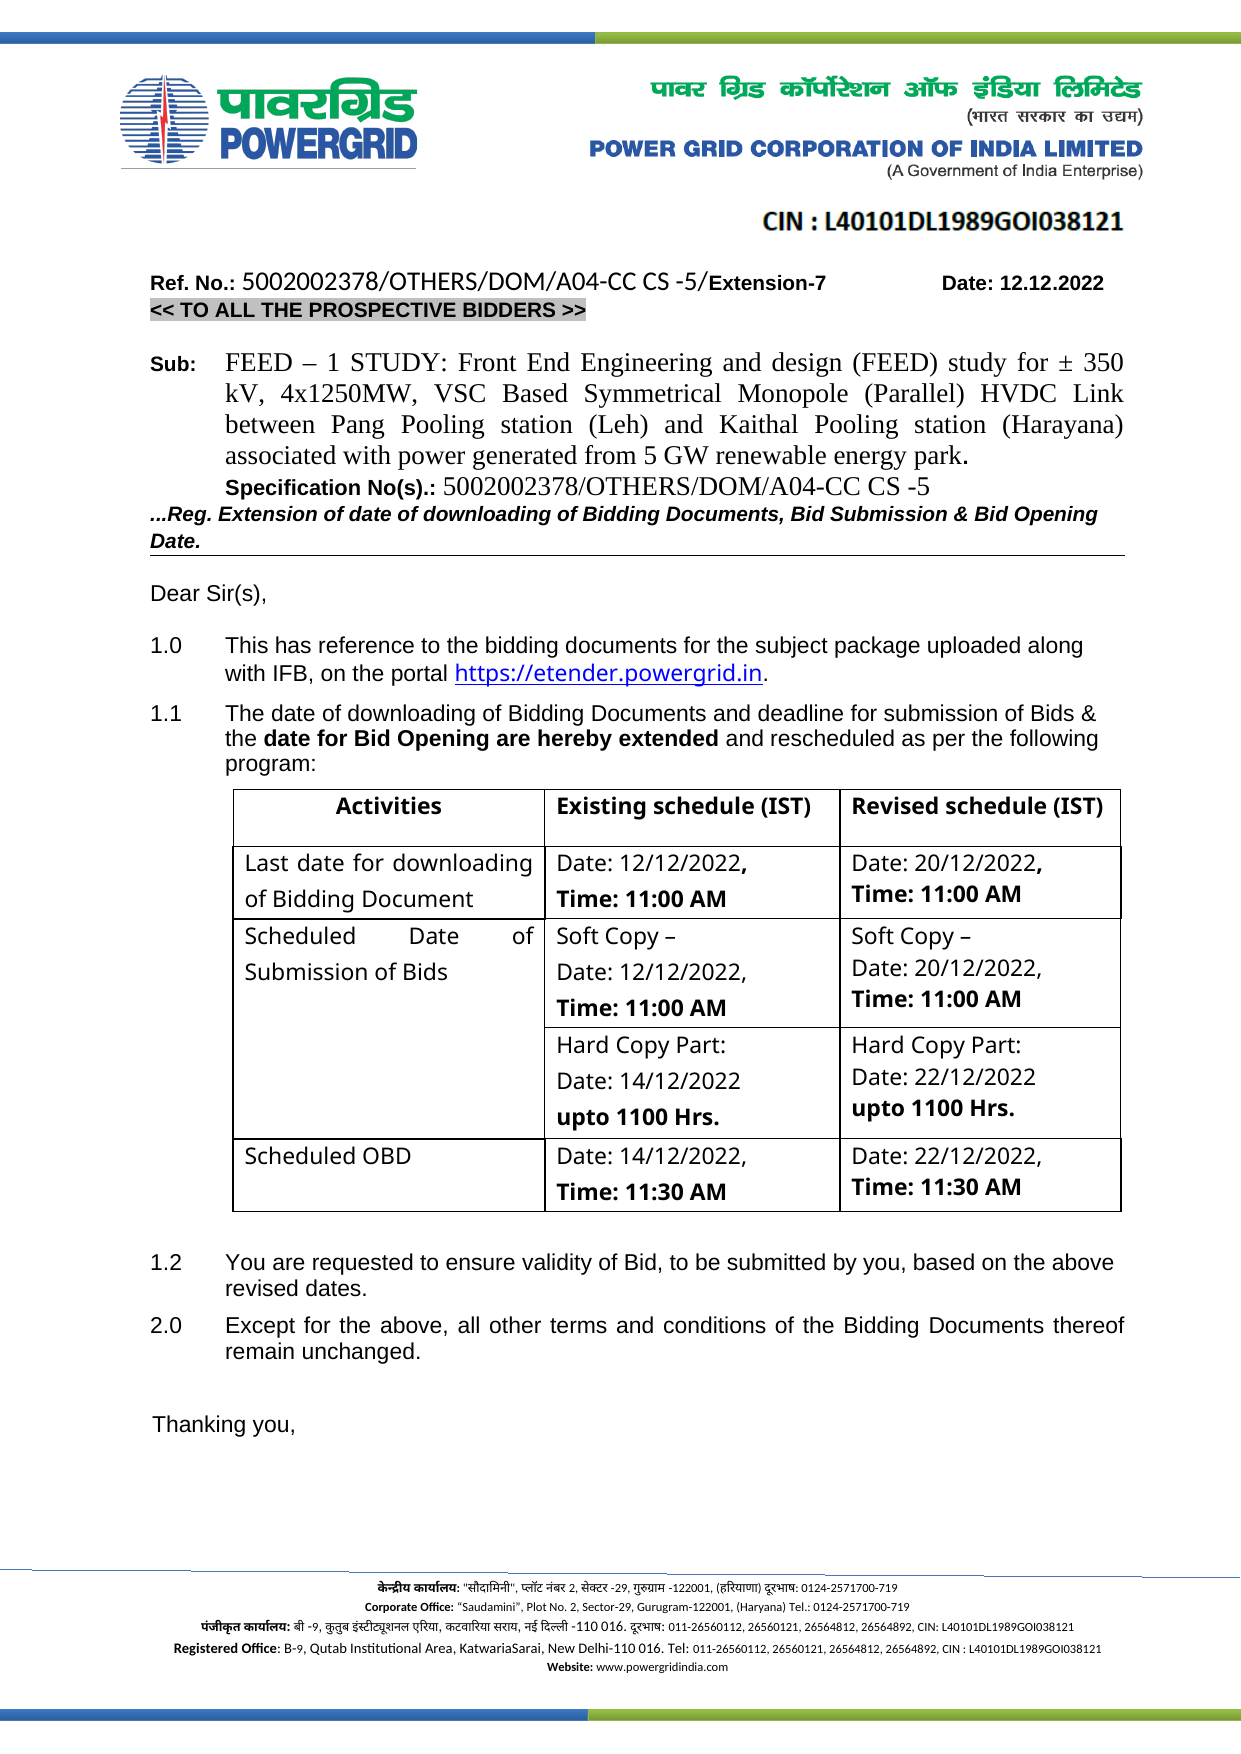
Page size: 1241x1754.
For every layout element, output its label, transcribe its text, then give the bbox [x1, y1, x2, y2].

text Sub: FEED – 1 STUDY: Front End Engineering and design (FEED) study for ± 350 kV, 4x1250MW, VSC Based Symmetrical Monopole (Parallel) HVDC Link between Pang Pooling station (Leh) and Kaithal Pooling station (Harayana) associated with power generated from 5 GW renewable energy park. [150, 346, 1125, 470]
text 1.1 The date of downloading of Bidding Documents and deadline for submission of Bids & the date for Bid Opening are hereby extended and rescheduled as per the following program: [150, 701, 1125, 777]
picture [567, 75, 1146, 180]
text Thanking you, [152, 1411, 1125, 1438]
table_cell Soft Copy – Date: 12/12/2022, Time: 11:00 AM [545, 919, 839, 1027]
text 1.0 This has reference to the bidding documents for the subject package uploaded along with IFB, on the portal https://etender.powergrid.in. [150, 633, 1125, 688]
picture [120, 75, 418, 169]
table_cell Date: 12/12/2022, Time: 11:00 AM [546, 847, 839, 918]
text Ref. No.: 5002002378/OTHERS/DOM/A04-CC CS -5/Extension-7 Date: 12.12.2022 [150, 264, 1125, 297]
table_header Existing schedule (IST) [545, 790, 839, 846]
text Specification No(s).: 5002002378/OTHERS/DOM/A04-CC CS -5 [150, 470, 1125, 501]
text 1.2 You are requested to ensure validity of Bid, to be submitted by you, based on the above revised dates. [150, 1251, 1125, 1301]
table_cell Date: 20/12/2022, Time: 11:00 AM [841, 847, 1120, 918]
table_cell Scheduled Date of Submission of Bids [234, 920, 544, 1137]
table_cell Scheduled OBD [234, 1140, 544, 1211]
table_cell Date: 14/12/2022, Time: 11:30 AM [546, 1139, 839, 1211]
table_cell Soft Copy – Date: 20/12/2022, Time: 11:00 AM [841, 919, 1120, 1027]
text 2.0 Except for the above, all other terms and conditions of the Bidding Documents thereof remain unchanged. [150, 1313, 1125, 1364]
text << TO ALL THE PROSPECTIVE BIDDERS >> [150, 297, 1160, 321]
text ...Reg. Extension of date of downloading of Bidding Documents, Bid Submission & Bid Opening Date. [150, 501, 1125, 555]
table_cell Last date for downloading of Bidding Document [234, 847, 544, 918]
table_cell Hard Copy Part: Date: 14/12/2022 upto 1100 Hrs. [545, 1028, 839, 1137]
table_header Activities [234, 790, 544, 846]
table_header Revised schedule (IST) [841, 790, 1120, 846]
table_cell Hard Copy Part: Date: 22/12/2022 upto 1100 Hrs. [841, 1028, 1120, 1137]
table_cell Date: 22/12/2022, Time: 11:30 AM [841, 1139, 1120, 1211]
text Dear Sir(s), [150, 580, 1125, 607]
